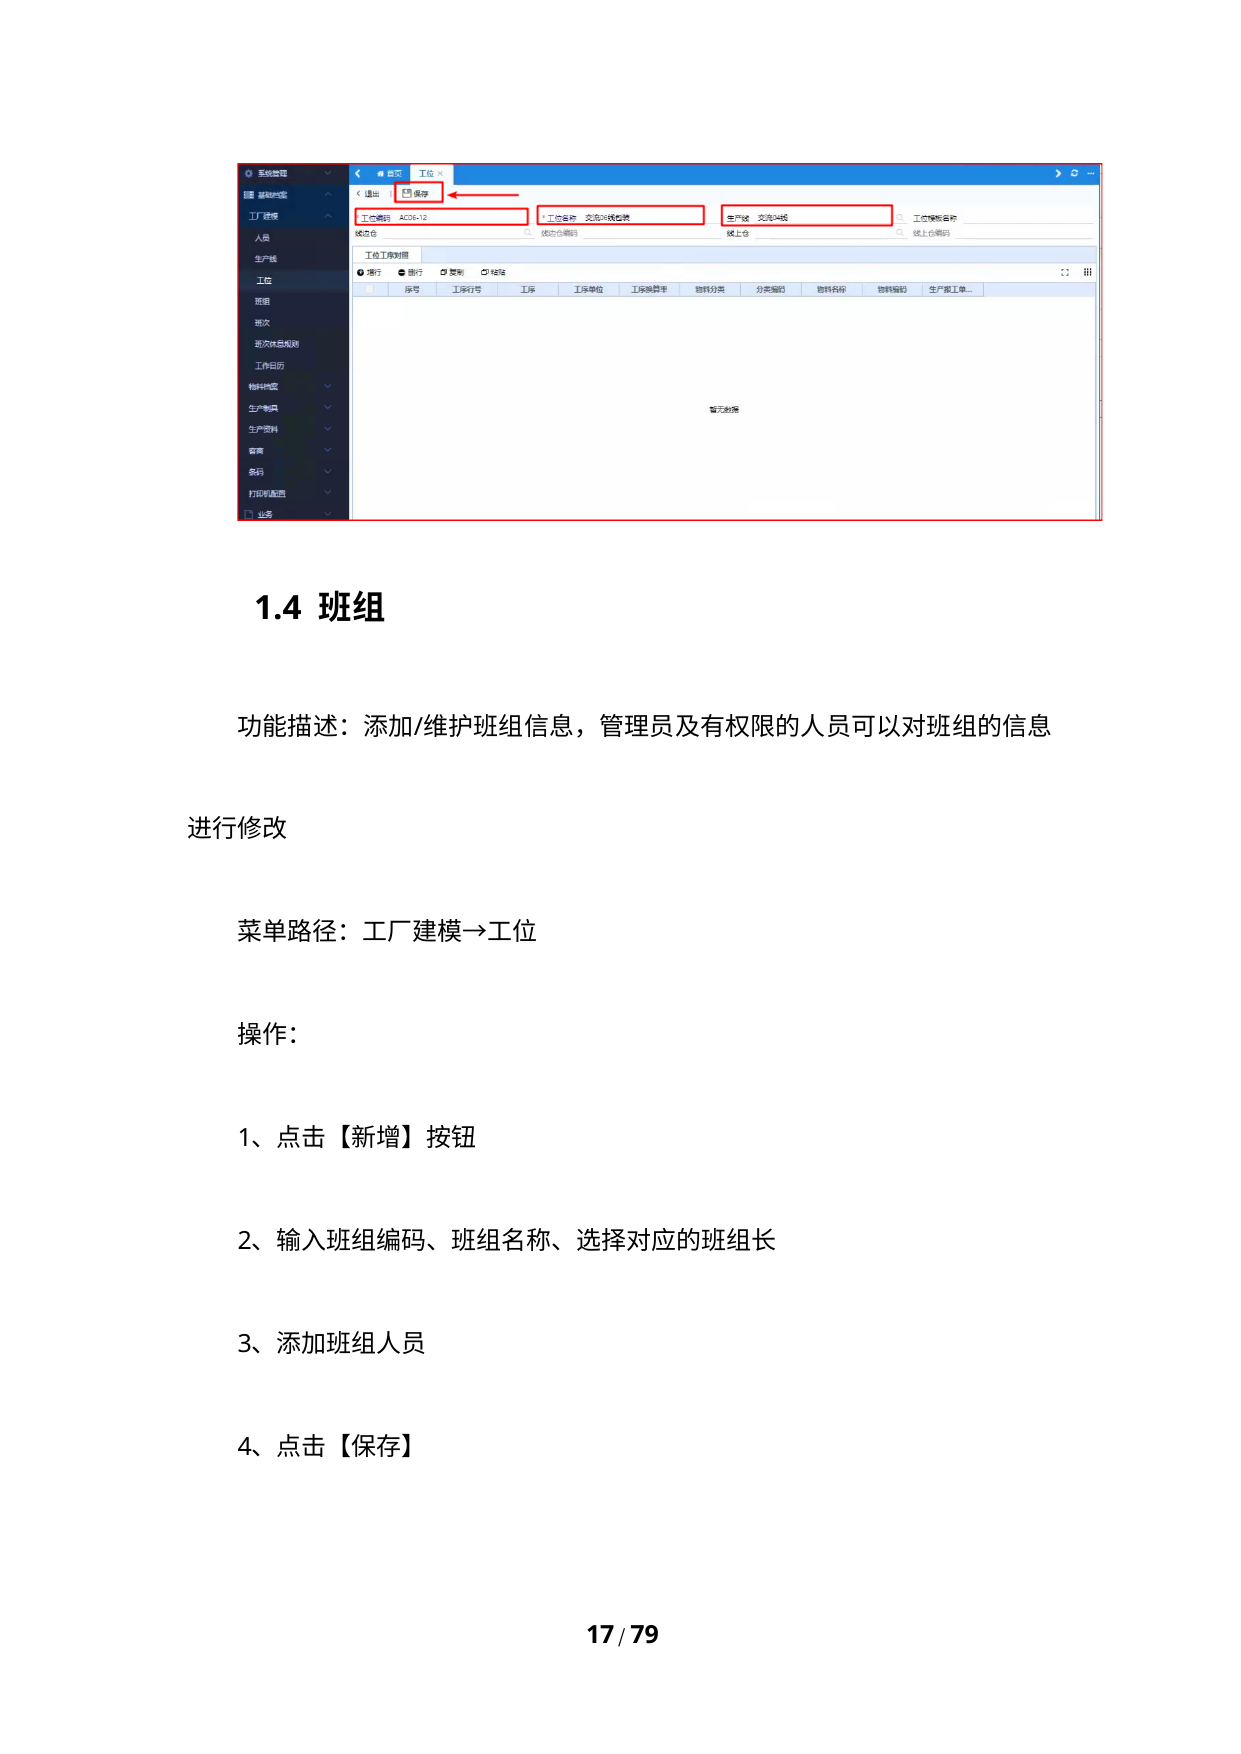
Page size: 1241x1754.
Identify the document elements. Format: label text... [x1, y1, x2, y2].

text 4、点击【保存】 [187, 1411, 1053, 1478]
picture [237, 163, 1103, 521]
text 菜单路径：工厂建模→工位 [187, 895, 1053, 963]
subtitle 班组 [187, 571, 1053, 639]
text 1、点击【新增】按钮 [187, 1101, 1053, 1169]
text 2、输入班组编码、班组名称、选择对应的班组长 [187, 1204, 1053, 1272]
text 3、添加班组人员 [187, 1307, 1053, 1375]
text 操作： [187, 998, 1053, 1066]
text 功能描述：添加/维护班组信息，管理员及有权限的人员可以对班组的信息进行修改 [187, 691, 1053, 860]
